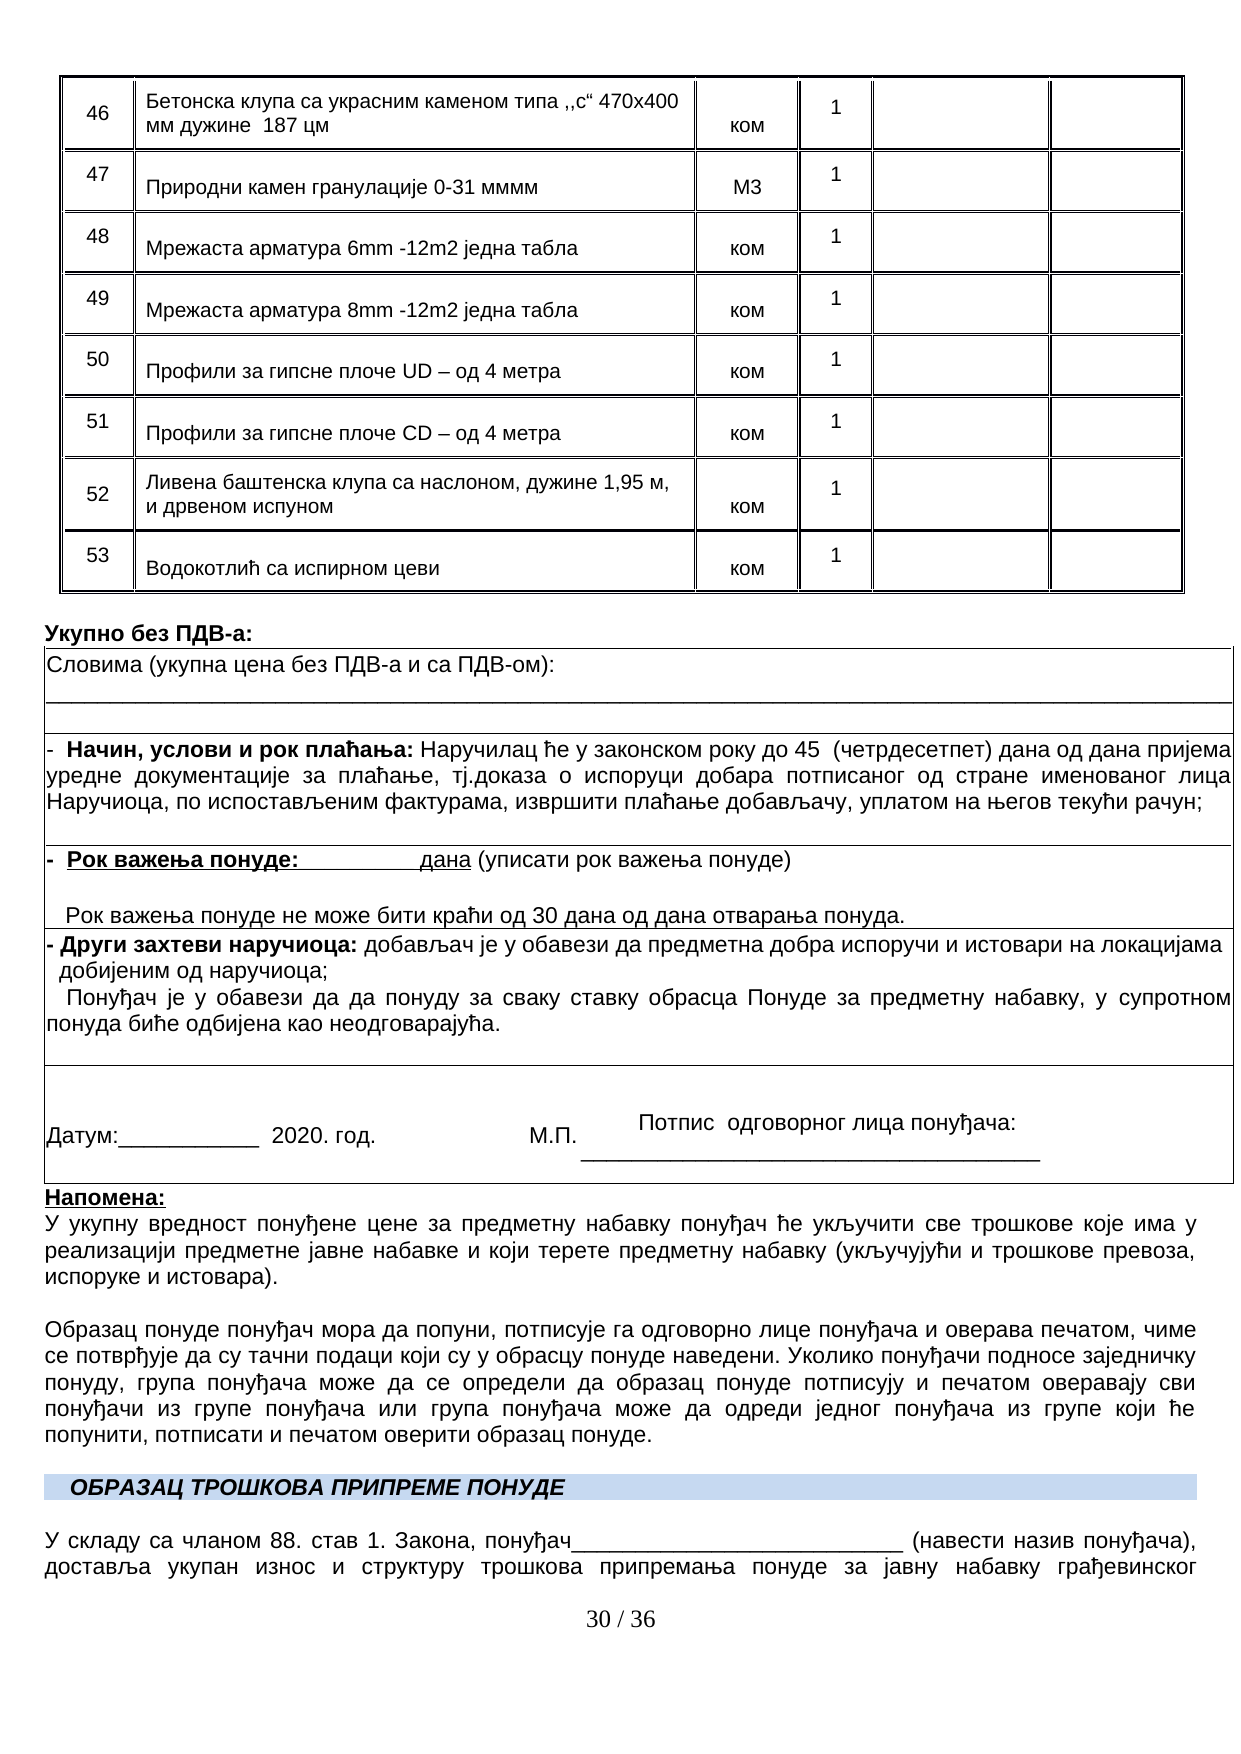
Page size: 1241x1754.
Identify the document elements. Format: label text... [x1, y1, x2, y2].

table_cell 50 [61, 333, 135, 394]
table_cell 1 [801, 213, 871, 271]
table_cell 1 [801, 152, 871, 209]
table_cell Профили за гипсне плоче CD – од 4 метра [136, 398, 694, 456]
table_cell ком [697, 336, 797, 394]
table_cell [874, 398, 1048, 456]
table_cell [1052, 271, 1182, 333]
table_cell ком [696, 529, 799, 590]
table_cell ком [697, 459, 797, 529]
text Образац понуде понуђач мора да попуни, потписује га одговорно лице понуђача и оверава печатом, чиме се потврђује да су тачни подаци који су у обрасцу понуде наведени. Уколико понуђачи подносе заједничку понуду, група понуђача може да се определи да образац понуде потписују и печатом оверавају сви понуђачи из групе понуђача или група понуђача може да одреди једног понуђача из групе који ће попунити, потписати и печатом оверити образац понуде. [44, 1316, 1197, 1447]
table_cell [874, 336, 1048, 394]
table_header Словима (укупна цена без ПДВ-а и са ПДВ-ом): _____________________________________________________________________________________________ [45, 646, 1233, 733]
table_cell [1052, 148, 1182, 209]
table_cell 1 [801, 398, 871, 456]
table_cell М3 [697, 152, 797, 209]
table_cell [1052, 394, 1182, 456]
table_cell 49 [63, 271, 133, 333]
table_cell Датум:___________ 2020. год. М.П. [45, 1066, 579, 1183]
table_cell 52 [61, 456, 135, 529]
table_cell [1050, 78, 1181, 148]
table_cell 47 [63, 148, 133, 209]
table_cell 1 [801, 336, 871, 394]
table_cell - Начин, услови и рок плаћања: Наручилац ће у законском року до 45 (четрдесетпет) дана од дана пријема уредне документације за плаћање, тј.доказа о испоруци добара потписаног од стране именованог лица Наручиоца, по испостављеним фактурама, извршити плаћање добављачу, уплатом на његов текући рачун; - Рок важења понуде:_________ дана (уписати рок важења понуде) Рок важења понуде не може бити краћи од 30 дана од дана отварања понуда. [45, 734, 1233, 928]
text У укупну вредност понуђене цене за предметну набавку понуђач ће укључити све трошкове које има у реализацији предметне јавне набавке и који терете предметну набавку (укључујући и трошкове превоза, испоруке и истовара). [44, 1210, 1197, 1289]
table_cell 53 [63, 529, 135, 590]
table_cell ком [697, 213, 797, 271]
table_cell Мрежаста арматура 6mm -12m2 једна табла [136, 213, 694, 271]
table_cell [1050, 456, 1183, 529]
table_cell 1 [799, 532, 873, 590]
text ОБРАЗАЦ ТРОШКОВА ПРИПРЕМЕ ПОНУДЕ [44, 1474, 1197, 1500]
table_cell 1 [801, 459, 871, 529]
table_cell ком [697, 398, 797, 456]
table_cell 48 [63, 210, 133, 271]
table_cell [874, 152, 1048, 209]
table_cell [873, 77, 1050, 148]
table_cell [1050, 333, 1183, 394]
table_cell 46 [63, 78, 135, 148]
table_cell ком [696, 77, 799, 148]
table_cell 1 [799, 78, 873, 148]
table_cell Потпис одговорног лица понуђача: ____________________________________ [579, 1066, 1233, 1183]
table_cell [874, 459, 1048, 529]
table_cell Ливена баштенска клупа са наслоном, дужине 1,95 м, и дрвеном испуном [136, 459, 694, 529]
table_cell 51 [63, 394, 133, 456]
table_cell Профили за гипсне плоче UD – од 4 метра [136, 336, 694, 394]
table_cell Природни камен гранулације 0-31 мммм [136, 152, 694, 209]
table_cell [873, 529, 1050, 590]
table_cell - Други захтеви наручиоца: добављач је у обавези да предметна добра испоручи и истовари на локацијама добијеним од наручиоца; Понуђач је у обавези да да понуду за сваку ставку обрасца Понуде за предметну набавку, у супротном понуда биће одбијена као неодговарајућа. [45, 929, 1233, 1065]
table_cell Мрежаста арматура 8mm -12m2 једна табла [136, 275, 694, 333]
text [44, 1527, 1197, 1579]
table_cell [874, 275, 1048, 333]
table_cell Водокотлић са испирном цеви [135, 532, 696, 590]
table_cell 1 [801, 275, 871, 333]
table_cell [1052, 210, 1182, 271]
table_cell [874, 213, 1048, 271]
table_cell Бетонска клупа са украсним каменом типа ,,с“ 470х400 мм дужине 187 цм [135, 78, 696, 148]
table_cell [1050, 529, 1181, 590]
text Напомена: [44, 1184, 1197, 1210]
table_cell ком [697, 275, 797, 333]
text Укупно без ПДВ-а: [44, 620, 1197, 646]
